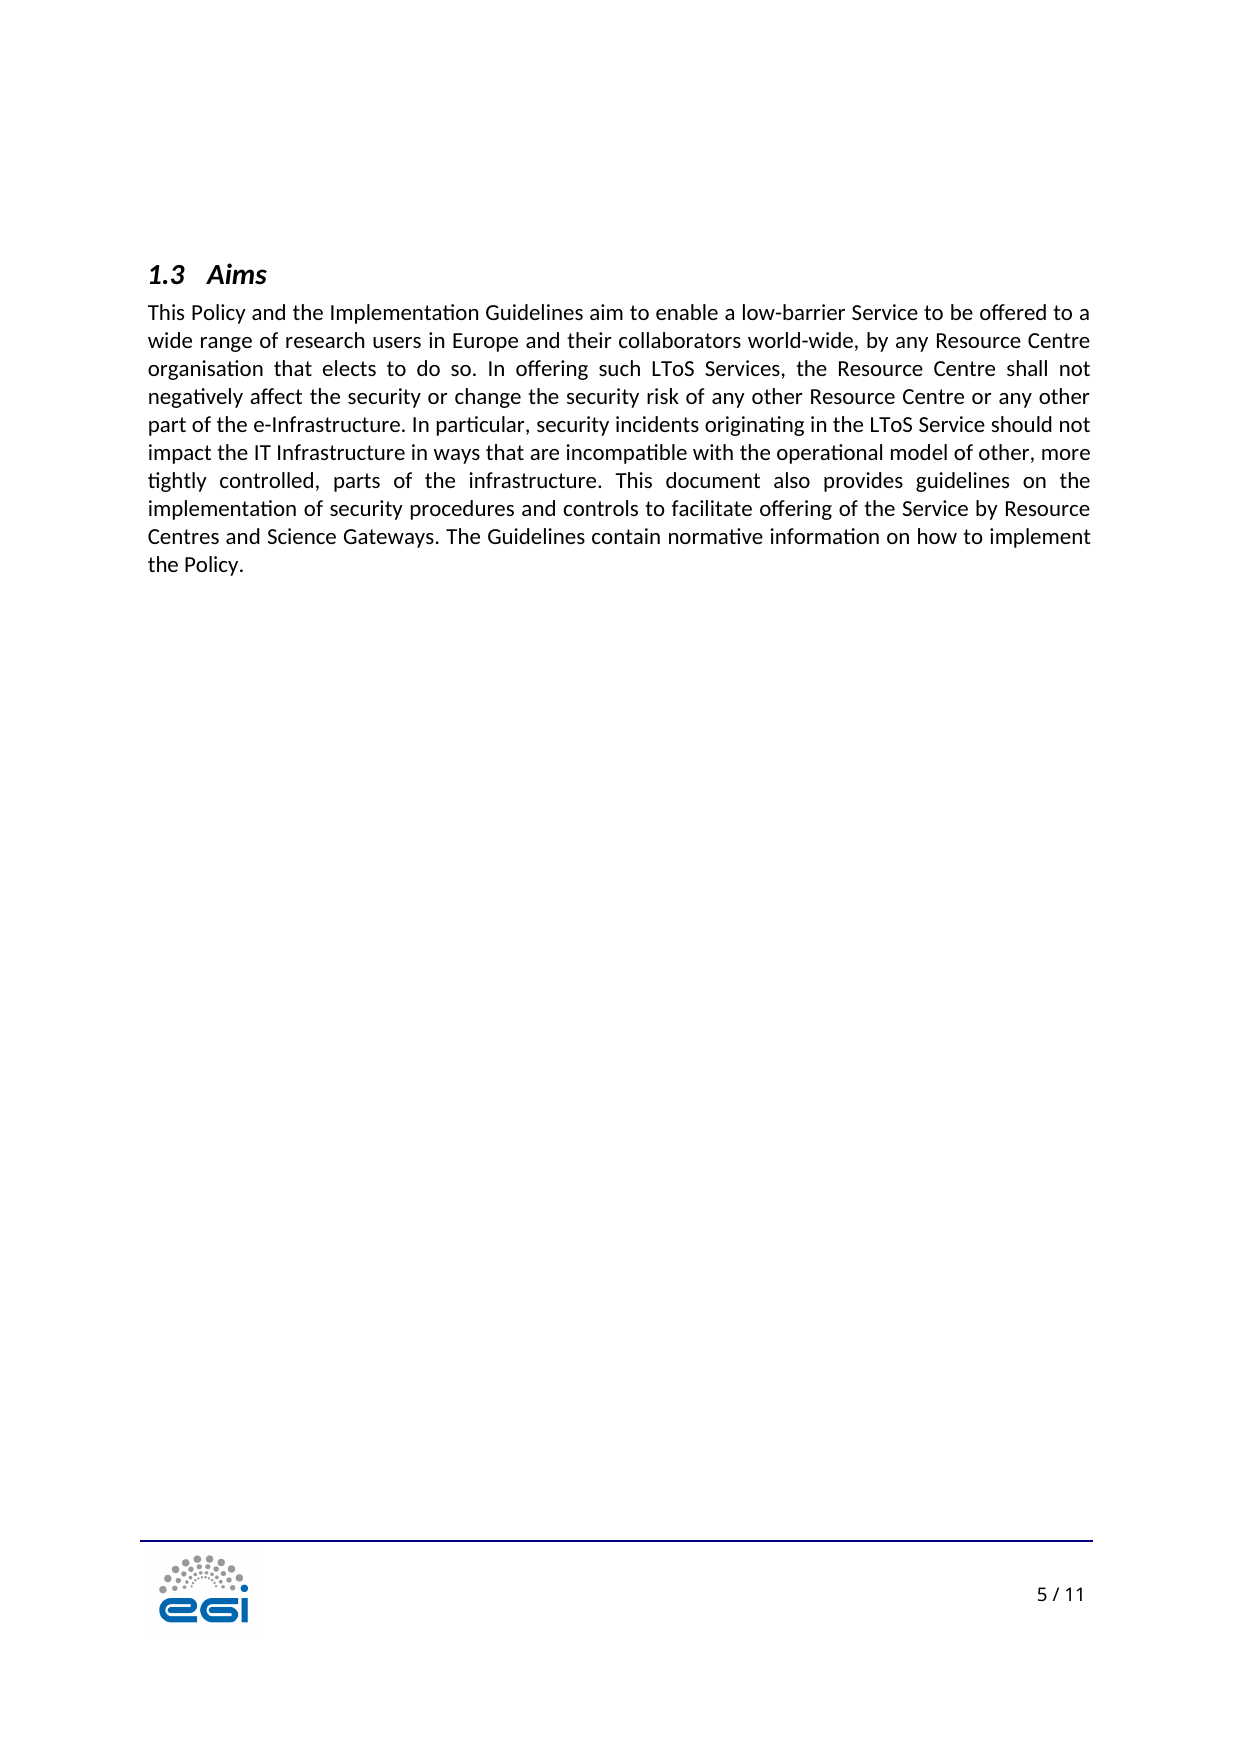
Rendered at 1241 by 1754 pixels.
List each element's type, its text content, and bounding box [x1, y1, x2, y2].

subtitle Aims [147, 256, 1092, 292]
text This Policy and the Implementation Guidelines aim to enable a low-barrier Service to be offered to a wide range of research users in Europe and their collaborators world-wide, by any Resource Centre organisation that elects to do so. In offering such LToS Services, the Resource Centre shall not negatively affect the security or change the security risk of any other Resource Centre or any other part of the e-Infrastructure. In particular, security incidents originating in the LToS Service should not impact the IT Infrastructure in ways that are incompatible with the operational model of other, more tightly controlled, parts of the infrastructure. This document also provides guidelines on the implementation of security procedures and controls to facilitate offering of the Service by Resource Centres and Science Gateways. The Guidelines contain normative information on how to implement the Policy. [148, 298, 1092, 578]
picture [147, 1545, 259, 1633]
